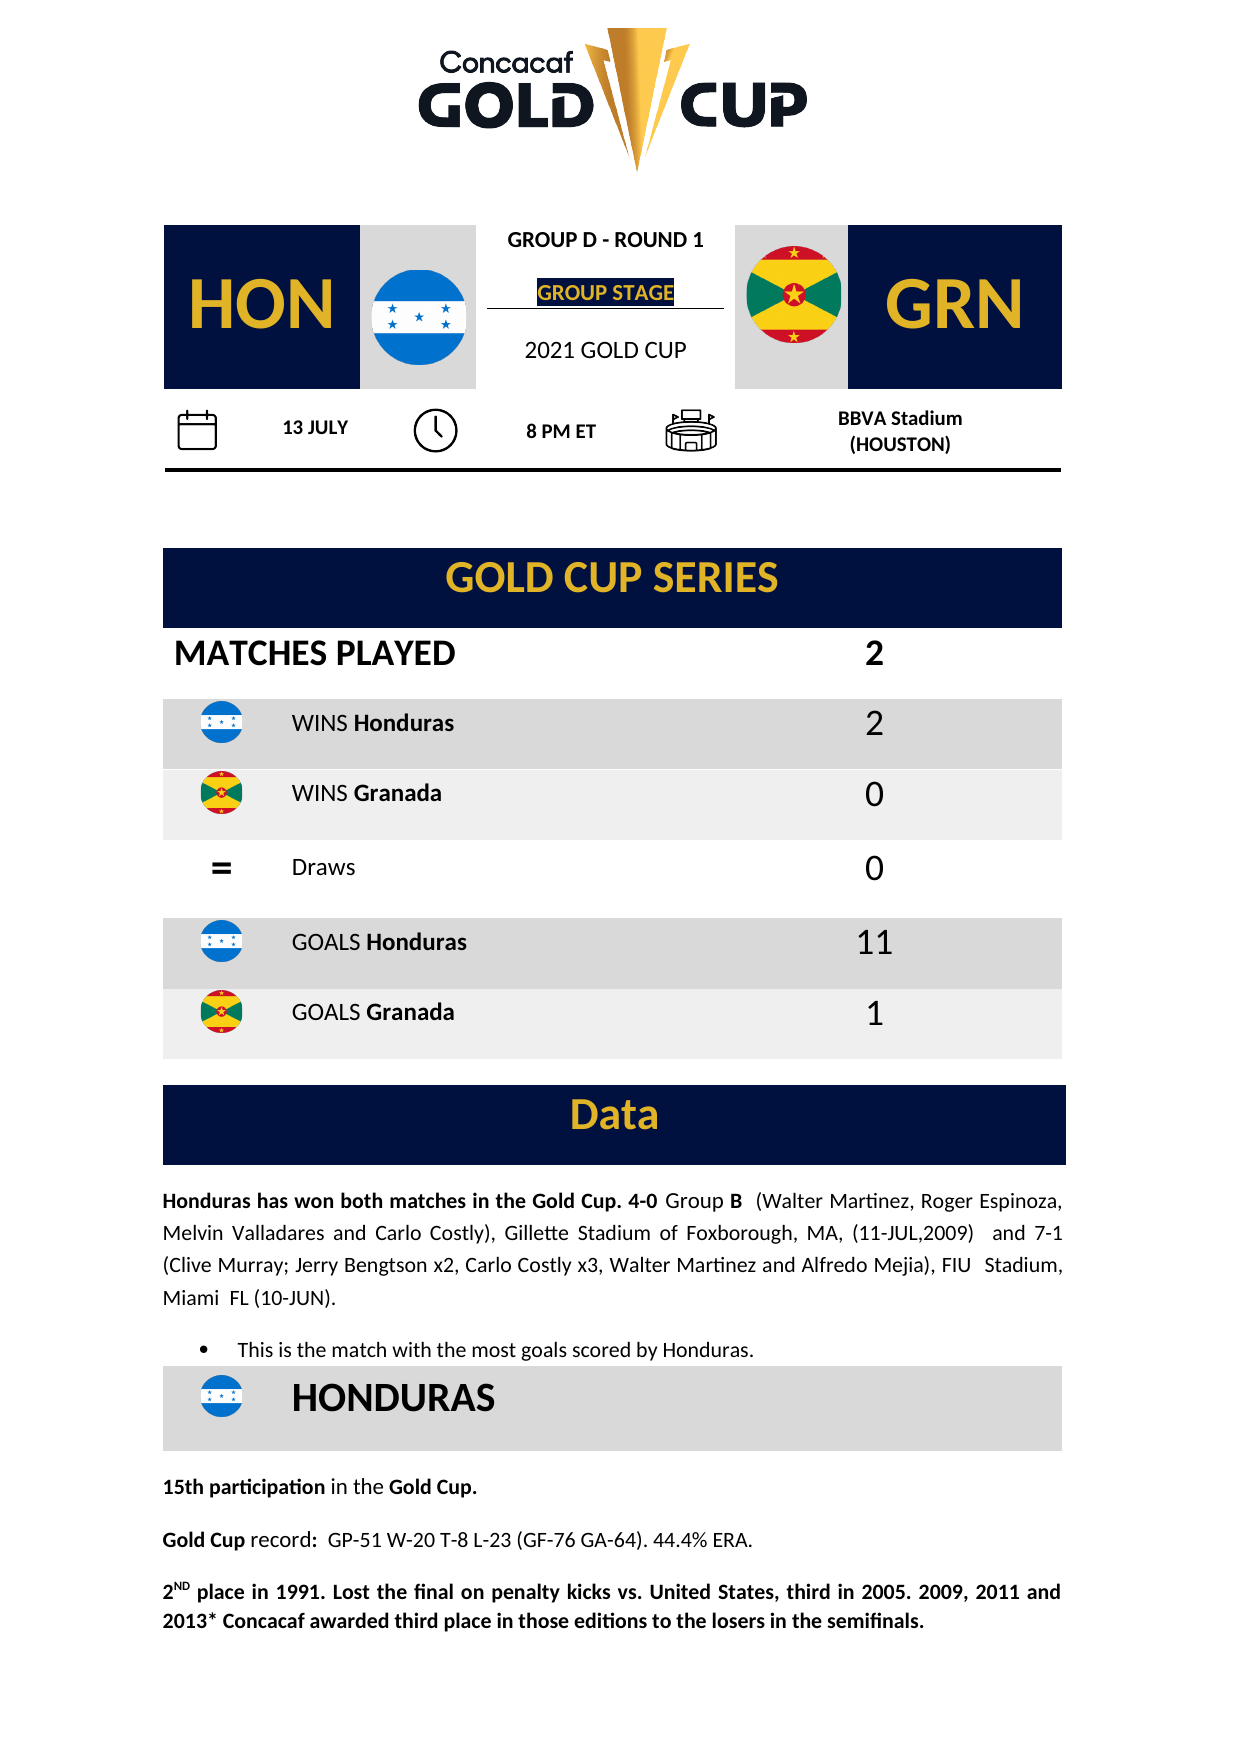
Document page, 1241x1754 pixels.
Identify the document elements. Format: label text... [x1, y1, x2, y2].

table_header GOLD CUP SERIES [163, 548, 1062, 628]
table_cell MATCHES PLAYED [163, 629, 687, 699]
table_header GROUP D - ROUND 1 GROUP STAGE 2021 GOLD CUP [476, 225, 735, 389]
table_cell 2 [687, 699, 1062, 769]
table_header 13 JULY [240, 394, 391, 467]
table_header [735, 225, 848, 389]
picture [200, 771, 243, 814]
picture [200, 701, 243, 743]
table_cell 0 [687, 840, 1062, 918]
table_header [644, 394, 738, 467]
table_header HON [164, 225, 360, 389]
table_header [687, 1366, 1062, 1451]
table_cell = [163, 840, 280, 918]
table_cell [163, 770, 280, 840]
picture [418, 28, 807, 173]
table_cell Draws [280, 840, 687, 918]
table_header Data [163, 1085, 1066, 1165]
table_header BBVA Stadium (HOUSTON) [740, 394, 1061, 467]
table_cell WINS Granada [280, 770, 687, 840]
table_header [393, 394, 478, 467]
picture [200, 1375, 243, 1417]
table_cell 2 [687, 629, 1062, 699]
table_header [360, 225, 476, 389]
table_cell GOALS Granada [280, 989, 687, 1059]
table_cell [163, 918, 280, 989]
text 2ND place in 1991. Lost the final on penalty kicks vs. United States, third in 2005. 2009, 2011 and 2013* Concacaf awarded third place in those editions to the losers in the semifinals. [162, 1578, 1063, 1634]
table_header 8 PM ET [480, 394, 642, 467]
table_header HONDURAS [280, 1366, 687, 1451]
picture [173, 407, 220, 454]
table_cell 11 [687, 918, 1062, 989]
table_cell [163, 699, 280, 769]
list This is the match with the most goals scored by Honduras. [200, 1336, 1063, 1362]
picture [746, 246, 842, 343]
picture [409, 404, 462, 457]
picture [200, 990, 243, 1033]
text Honduras has won both matches in the Gold Cup. 4-0 Group B (Walter Martinez, Roger Espinoza, Melvin Valladares and Carlo Costly), Gillette Stadium of Foxborough, MA, (11-JUL,2009) and 7-1 (Clive Murray; Jerry Bengtson x2, Carlo Costly x3, Walter Martinez and Alfredo Mejia), FIU Stadium, Miami FL (10-JUN). [162, 1186, 1063, 1311]
table_header [165, 394, 238, 467]
table_cell 0 [687, 770, 1062, 840]
table_cell 1 [687, 989, 1062, 1059]
table_cell WINS Honduras [280, 699, 687, 769]
picture [664, 404, 718, 457]
table_cell [163, 989, 280, 1059]
table_header GRN [848, 225, 1062, 389]
table_cell GOALS Honduras [280, 918, 687, 989]
picture [200, 920, 243, 962]
table_header [163, 1366, 280, 1451]
picture [371, 270, 467, 365]
text 15th participation in the Gold Cup. [162, 1472, 1063, 1500]
text Gold Cup record: GP-51 W-20 T-8 L-23 (GF-76 GA-64). 44.4% ERA. [162, 1525, 1063, 1553]
